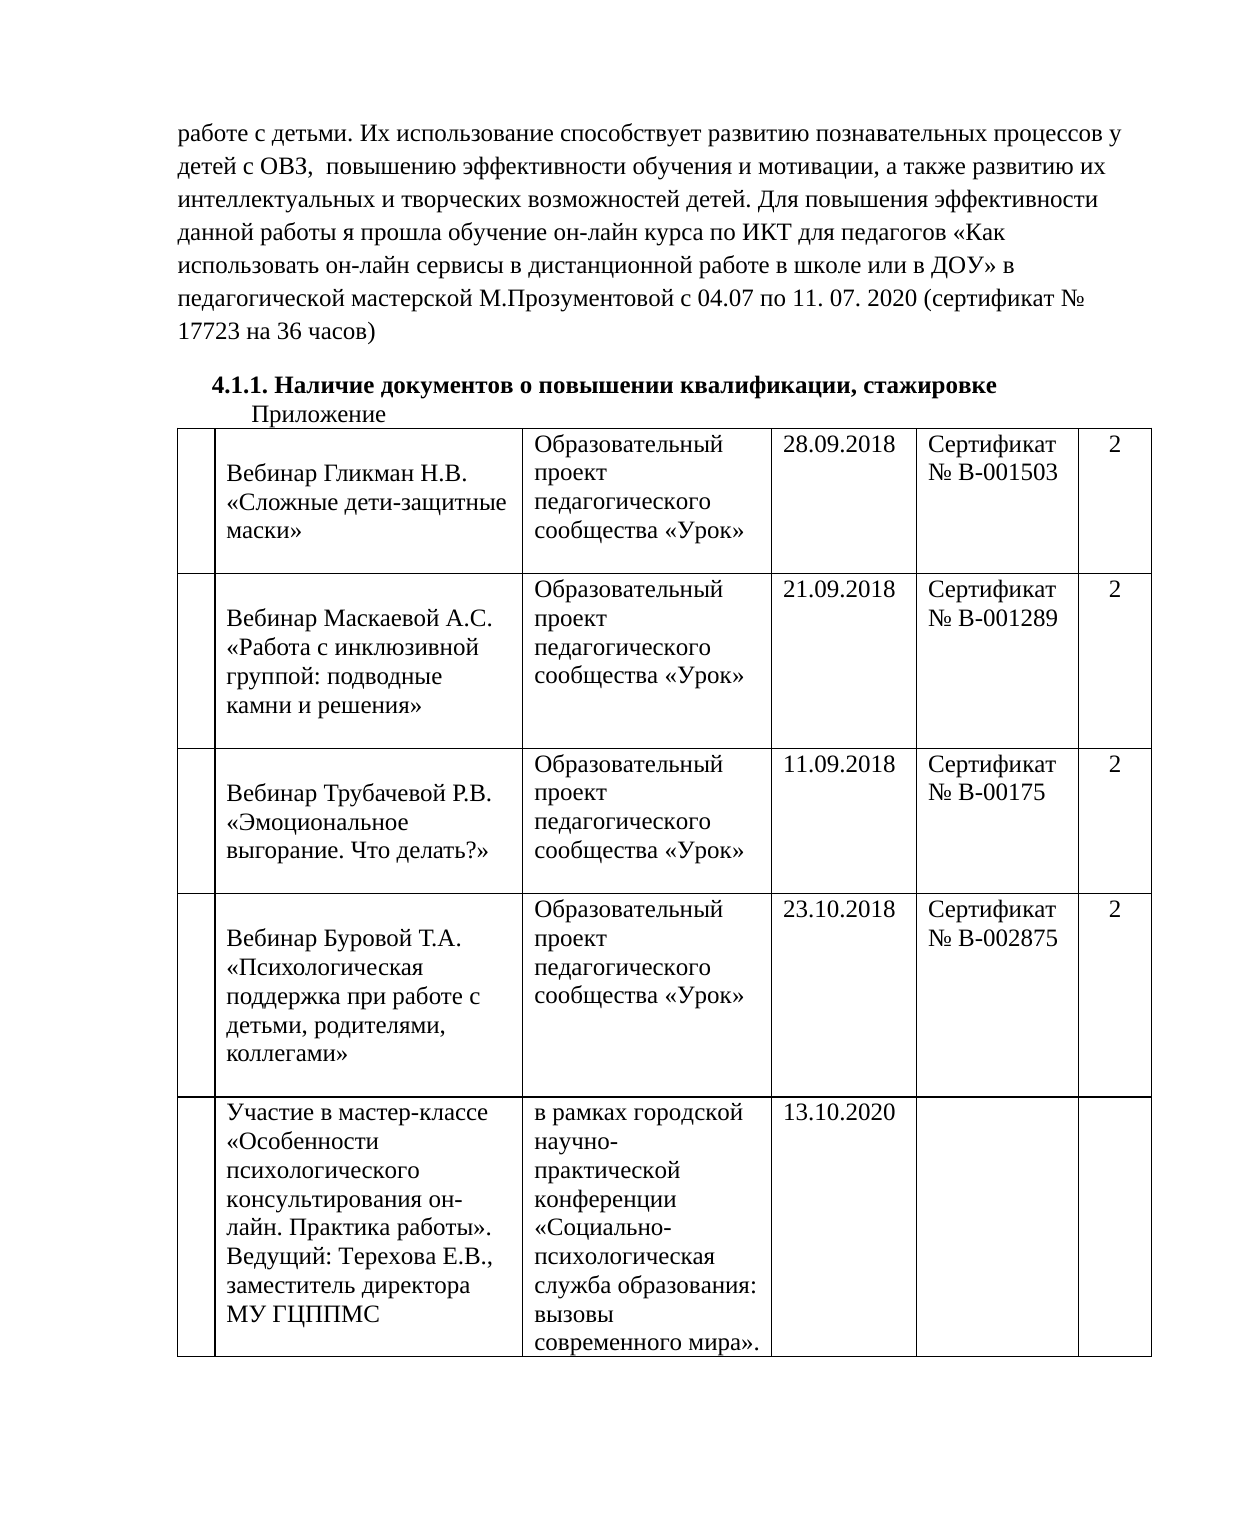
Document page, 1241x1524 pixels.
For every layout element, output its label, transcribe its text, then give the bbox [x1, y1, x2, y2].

table_cell Сертификат № В-002875 [917, 894, 1078, 1096]
table_cell Образовательный проект педагогического сообщества «Урок» [523, 894, 771, 1096]
table_cell 2 [1079, 574, 1151, 748]
table_cell Сертификат № В-001289 [917, 574, 1078, 748]
table_header Вебинар Гликман Н.В. «Сложные дети-защитные маски» [216, 429, 522, 573]
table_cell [216, 1098, 522, 1356]
table_cell 21.09.2018 [772, 574, 916, 748]
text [177, 118, 1152, 345]
text 4.1.1. Наличие документов о повышении квалификации, стажировке [177, 370, 1152, 399]
table_cell [178, 749, 214, 893]
text Приложение [177, 399, 1152, 428]
table_header Сертификат № В-001503 [917, 429, 1078, 573]
table_cell 2 [1079, 749, 1151, 893]
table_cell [523, 1098, 771, 1356]
table_cell [1079, 1098, 1151, 1356]
table_cell Вебинар Буровой Т.А. «Психологическая поддержка при работе с детьми, родителями, коллегами» [216, 894, 522, 1096]
table_cell Сертификат № В-00175 [917, 749, 1078, 893]
table_cell Образовательный проект педагогического сообщества «Урок» [523, 574, 771, 748]
table_cell [178, 894, 214, 1096]
table_cell [917, 1098, 1078, 1356]
table_header 2 [1079, 429, 1151, 573]
table_cell 13.10.2020 [772, 1098, 916, 1356]
table_cell [178, 574, 214, 748]
table_cell 2 [1079, 894, 1151, 1096]
table_cell Образовательный проект педагогического сообщества «Урок» [523, 749, 771, 893]
table_cell 11.09.2018 [772, 749, 916, 893]
table_cell [178, 1098, 214, 1356]
table_cell Вебинар Трубачевой Р.В. «Эмоциональное выгорание. Что делать?» [216, 749, 522, 893]
table_cell Вебинар Маскаевой А.С. «Работа с инклюзивной группой: подводные камни и решения» [216, 574, 522, 748]
table_header [178, 429, 214, 573]
table_cell 23.10.2018 [772, 894, 916, 1096]
table_header 28.09.2018 [772, 429, 916, 573]
table_header Образовательный проект педагогического сообщества «Урок» [523, 429, 771, 573]
